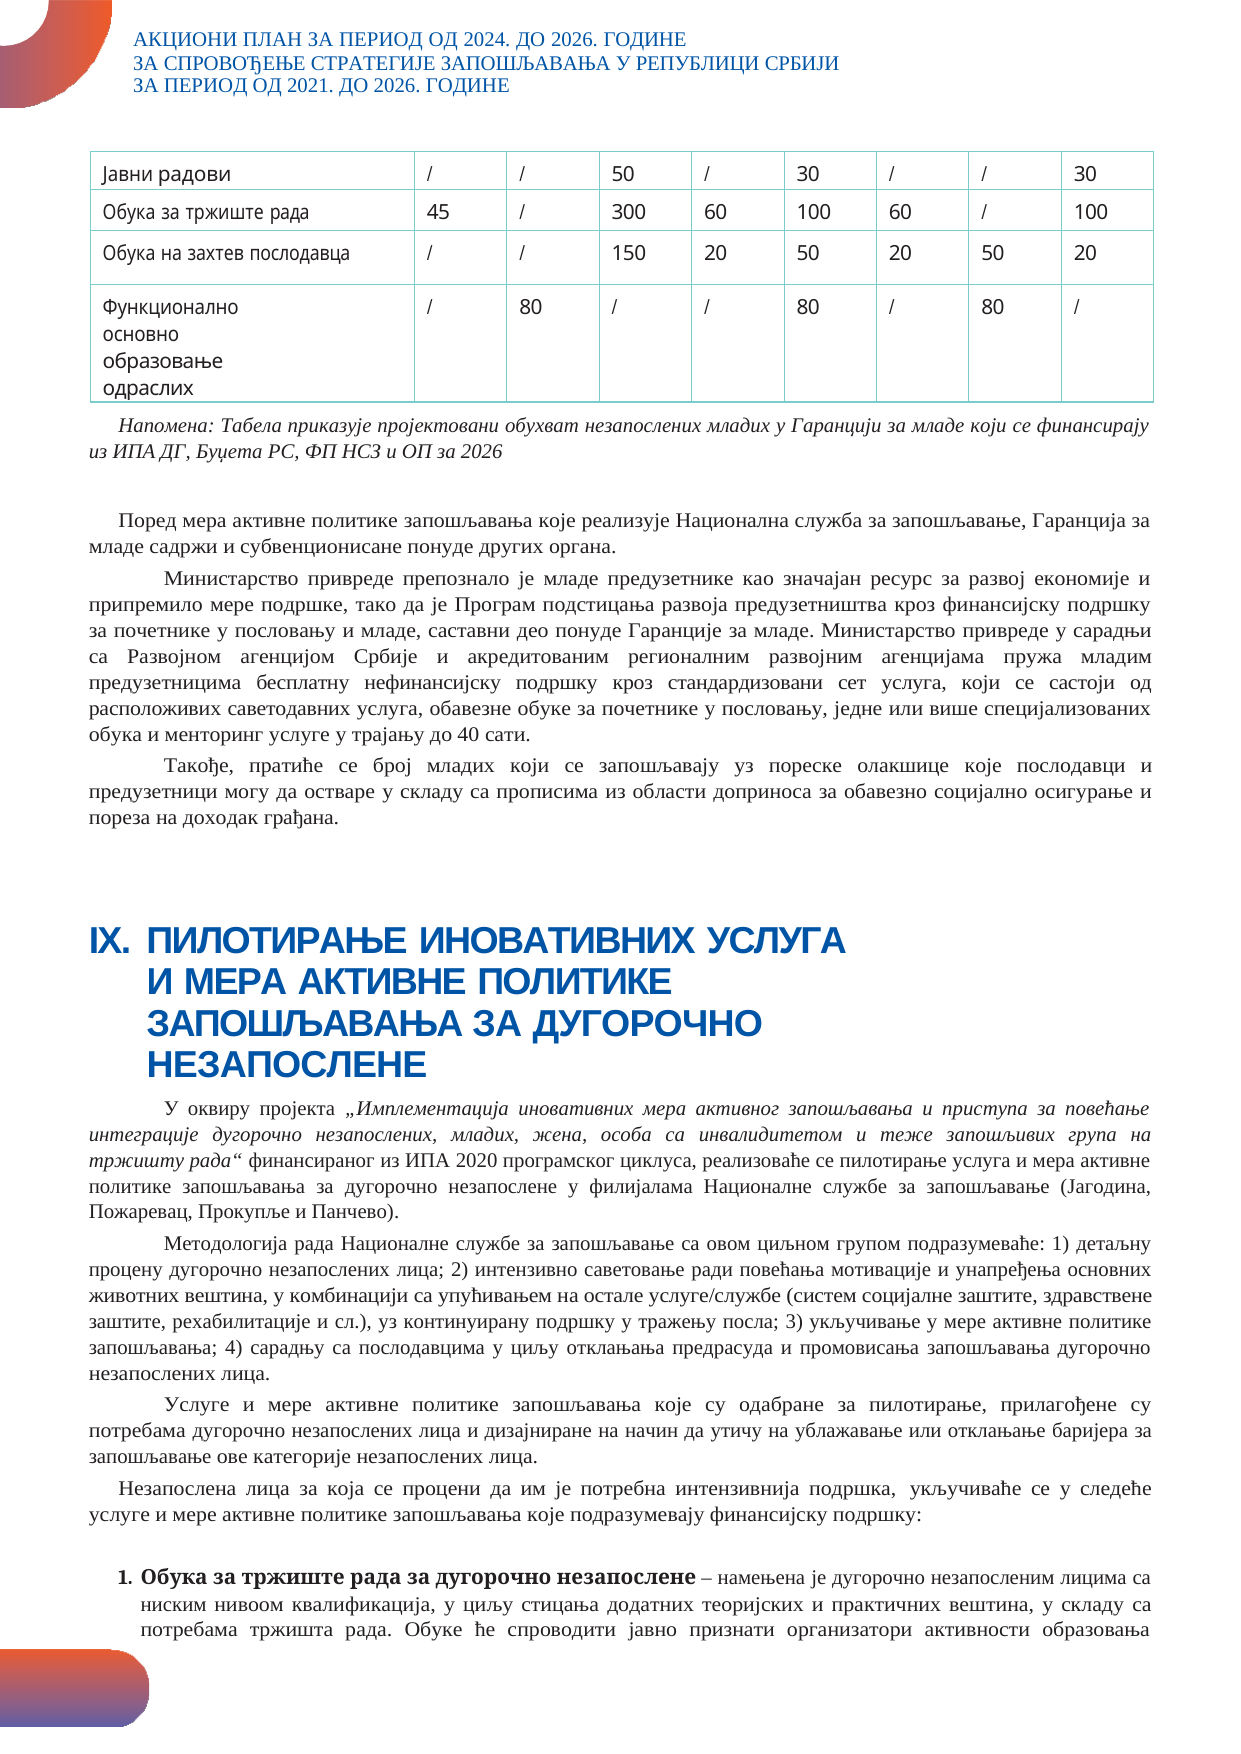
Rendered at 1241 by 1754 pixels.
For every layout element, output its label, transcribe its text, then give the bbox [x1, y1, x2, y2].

text Поред мера активне политике запошљавања које реализује Национална служба за запошљавање, Гаранција за младе садржи и субвенционисане понуде других органа. [88, 508, 1152, 558]
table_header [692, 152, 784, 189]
text Услуге и мере активне политике запошљавања које су одабране за пилотирање, прилагођене су потребама дугорочно незапослених лица и дизајниране на начин да утичу на ублажавање или отклањање баријера за запошљавање ове категорије незапослених лица. [88, 1392, 1152, 1468]
text У оквиру пројекта „Имплементација иновативних мера активног запошљавања и приступа за повећање интеграције дугорочно незапослених, младих, жена, особа са инвалидитетом и теже запошљивих група на тржишту рада“ финансираног из ИПА 2020 програмског циклуса, реализоваће се пилотирање услуга и мера активне политике запошљавања за дугорочно незапослене у филијалама Националне службе за запошљавање (Јагодина, Пожаревац, Прокупље и Панчево). [88, 1096, 1152, 1223]
subtitle ПИЛОТИРАЊЕ ИНОВАТИВНИХ УСЛУГА [88, 919, 1181, 962]
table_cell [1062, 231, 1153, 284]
text Министарство привреде препознало је младе предузетнике као значајан ресурс за развој економије и припремило мере подршке, тако да је Програм подстицања развоја предузетништва кроз финансијску подршку за почетнике у пословању и младе, саставни део понуде Гаранције за младе. Министарство привреде у сарадњи са Развојном агенцијом Србије и акредитованим регионалним развојним агенцијама пружа младим предузетницима бесплатну нефинансијску подршку кроз стандардизовани сет услуга, који се састоји од расположивих саветодавних услуга, обавезне обуке за почетнике у пословању, једне или више специјализованих обука и менторинг услуге у трајању до 40 сати. [88, 566, 1152, 746]
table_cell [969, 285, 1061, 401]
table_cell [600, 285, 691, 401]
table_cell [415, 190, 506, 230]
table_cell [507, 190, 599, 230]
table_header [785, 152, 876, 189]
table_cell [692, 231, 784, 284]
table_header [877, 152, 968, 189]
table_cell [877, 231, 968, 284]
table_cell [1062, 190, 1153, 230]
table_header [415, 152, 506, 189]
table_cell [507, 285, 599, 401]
picture [0, 1648, 150, 1727]
picture [0, 0, 112, 108]
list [118, 1565, 1152, 1641]
text Напомена: Табела приказује пројектовани обухват незапослених младих у Гаранцији за младе који се финансирају из ИПА ДГ, Буџета РС, ФП НСЗ и ОП за 2026 [88, 413, 1152, 463]
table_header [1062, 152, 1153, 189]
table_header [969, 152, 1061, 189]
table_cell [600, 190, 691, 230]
text Методологија рада Националне службе за запошљавање са овом циљном групом подразумеваће: 1) детаљну процену дугорочно незапослених лица; 2) интензивно саветовање ради повећања мотивације и унапређења основних животних вештина, у комбинацији са упућивањем на остале услуге/службе (систем социјалне заштите, здравствене заштите, рехабилитације и сл.), уз континуирану подршку у тражењу посла; 3) укључивање у мере активне политике запошљавања; 4) сарадњу са послодавцима у циљу отклањања предрасуда и промовисања запошљавања дугорочно незапослених лица. [88, 1231, 1153, 1385]
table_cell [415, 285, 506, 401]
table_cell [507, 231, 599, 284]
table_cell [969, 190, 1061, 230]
text Незапослена лица за која се процени да им је потребна интензивнија подршка, укључиваће се у следеће услуге и мере активне политике запошљавања које подразумевају финансијску подршку: [88, 1476, 1152, 1526]
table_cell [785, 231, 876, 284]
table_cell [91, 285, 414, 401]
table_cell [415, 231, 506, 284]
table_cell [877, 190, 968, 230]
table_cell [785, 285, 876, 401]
text И МЕРА АКТИВНЕ ПОЛИТИКЕ ЗАПОШЉАВАЊА ЗА ДУГОРОЧНО НЕЗАПОСЛЕНЕ [146, 962, 994, 1085]
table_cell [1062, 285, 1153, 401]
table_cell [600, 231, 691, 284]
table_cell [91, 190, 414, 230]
text Такође, пратиће се број младих који се запошљавају уз пореске олакшице које послодавци и предузетници могу да остваре у складу са прописима из области доприноса за обавезно социјално осигурање и пореза на доходак грађана. [88, 753, 1152, 829]
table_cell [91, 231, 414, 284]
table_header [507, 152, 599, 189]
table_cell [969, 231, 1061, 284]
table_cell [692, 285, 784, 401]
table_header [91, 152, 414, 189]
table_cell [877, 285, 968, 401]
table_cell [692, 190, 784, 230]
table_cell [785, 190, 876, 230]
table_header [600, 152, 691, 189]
